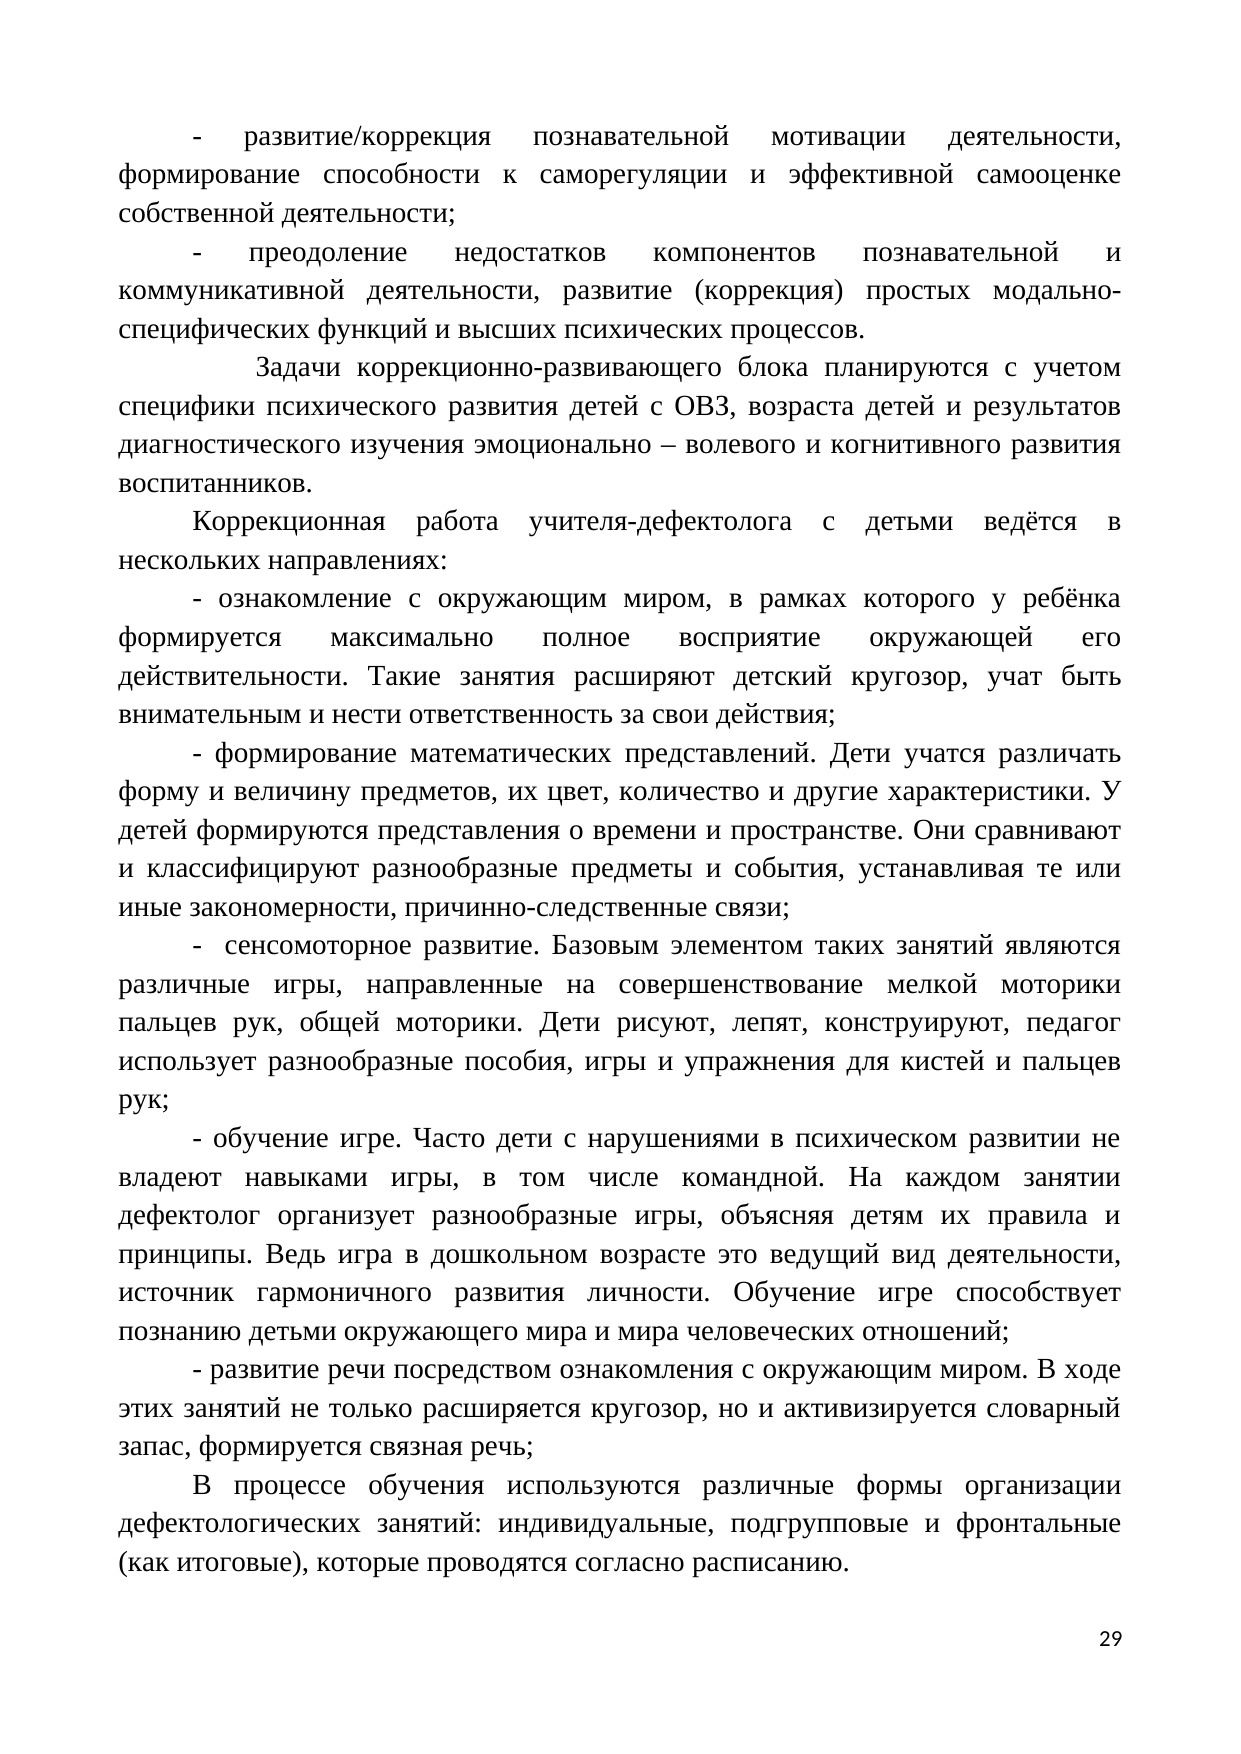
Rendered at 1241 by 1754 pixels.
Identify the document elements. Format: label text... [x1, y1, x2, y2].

text - развитие речи посредством ознакомления с окружающим миром. В ходе этих занятий не только расширяется кругозор, но и активизируется словарный запас, формируется связная речь; [118, 1351, 1122, 1390]
text - сенсомоторное развитие. Базовым элементом таких занятий являются различные игры, направленные на совершенствование мелкой моторики пальцев рук, общей моторики. Дети рисуют, лепят, конструируют, педагог использует разнообразные пособия, игры и упражнения для кистей и пальцев рук; [118, 927, 1122, 966]
text - ознакомление с окружающим миром, в рамках которого у ребёнка формируется максимально полное восприятие окружающей его действительности. Такие занятия расширяют детский кругозор, учат быть внимательным и нести ответственность за свои действия; [118, 581, 1122, 619]
text - развитие/коррекция познавательной мотивации деятельности, формирование способности к саморегуляции и эффективной самооценке собственной деятельности; [118, 190, 1122, 229]
text - формирование математических представлений. Дети учатся различать форму и величину предметов, их цвет, количество и другие характеристики. У детей формируются представления о времени и пространстве. Они сравнивают и классифицируют разнообразные предметы и события, устанавливая те или иные закономерности, причинно-следственные связи; [118, 884, 1122, 922]
text Задачи коррекционно-развивающего блока планируются с учетом специфики психического развития детей с ОВЗ, возраста детей и результатов диагностического изучения эмоционально – волевого и когнитивного развития воспитанников. [118, 349, 1122, 388]
text - преодоление недостатков компонентов познавательной и коммуникативной деятельности, развитие (коррекция) простых модально-специфических функций и высших психических процессов. [118, 234, 1122, 272]
text Задачи коррекционно-развивающего блока планируются с учетом специфики психического развития детей с ОВЗ, возраста детей и результатов диагностического изучения эмоционально – волевого и когнитивного развития воспитанников. [118, 460, 1122, 498]
text - развитие речи посредством ознакомления с окружающим миром. В ходе этих занятий не только расширяется кругозор, но и активизируется словарный запас, формируется связная речь; [118, 1423, 1122, 1462]
text В процессе обучения используются различные формы организации дефектологических занятий: индивидуальные, подгрупповые и фронтальные (как итоговые), которые проводятся согласно расписанию. [118, 1539, 1122, 1578]
text В процессе обучения используются различные формы организации дефектологических занятий: индивидуальные, подгрупповые и фронтальные (как итоговые), которые проводятся согласно расписанию. [118, 1467, 1122, 1506]
text - развитие/коррекция познавательной мотивации деятельности, формирование способности к саморегуляции и эффективной самооценке собственной деятельности; [118, 118, 1122, 157]
text - преодоление недостатков компонентов познавательной и коммуникативной деятельности, развитие (коррекция) простых модально-специфических функций и высших психических процессов. [118, 306, 1122, 344]
text - сенсомоторное развитие. Базовым элементом таких занятий являются различные игры, направленные на совершенствование мелкой моторики пальцев рук, общей моторики. Дети рисуют, лепят, конструируют, педагог использует разнообразные пособия, игры и упражнения для кистей и пальцев рук; [118, 1077, 1122, 1115]
text - формирование математических представлений. Дети учатся различать форму и величину предметов, их цвет, количество и другие характеристики. У детей формируются представления о времени и пространстве. Они сравнивают и классифицируют разнообразные предметы и события, устанавливая те или иные закономерности, причинно-следственные связи; [118, 735, 1122, 773]
text - обучение игре. Часто дети с нарушениями в психическом развитии не владеют навыками игры, в том числе командной. На каждом занятии дефектолог организует разнообразные игры, объясняя детям их правила и принципы. Ведь игра в дошкольном возрасте это ведущий вид деятельности, источник гармоничного развития личности. Обучение игре способствует познанию детьми окружающего мира и мира человеческих отношений; [118, 1308, 1122, 1346]
text Коррекционная работа учителя-дефектолога с детьми ведётся в нескольких направлениях: [118, 503, 1122, 576]
text - ознакомление с окружающим миром, в рамках которого у ребёнка формируется максимально полное восприятие окружающей его действительности. Такие занятия расширяют детский кругозор, учат быть внимательным и нести ответственность за свои действия; [118, 691, 1122, 730]
text - обучение игре. Часто дети с нарушениями в психическом развитии не владеют навыками игры, в том числе командной. На каждом занятии дефектолог организует разнообразные игры, объясняя детям их правила и принципы. Ведь игра в дошкольном возрасте это ведущий вид деятельности, источник гармоничного развития личности. Обучение игре способствует познанию детьми окружающего мира и мира человеческих отношений; [118, 1120, 1122, 1159]
